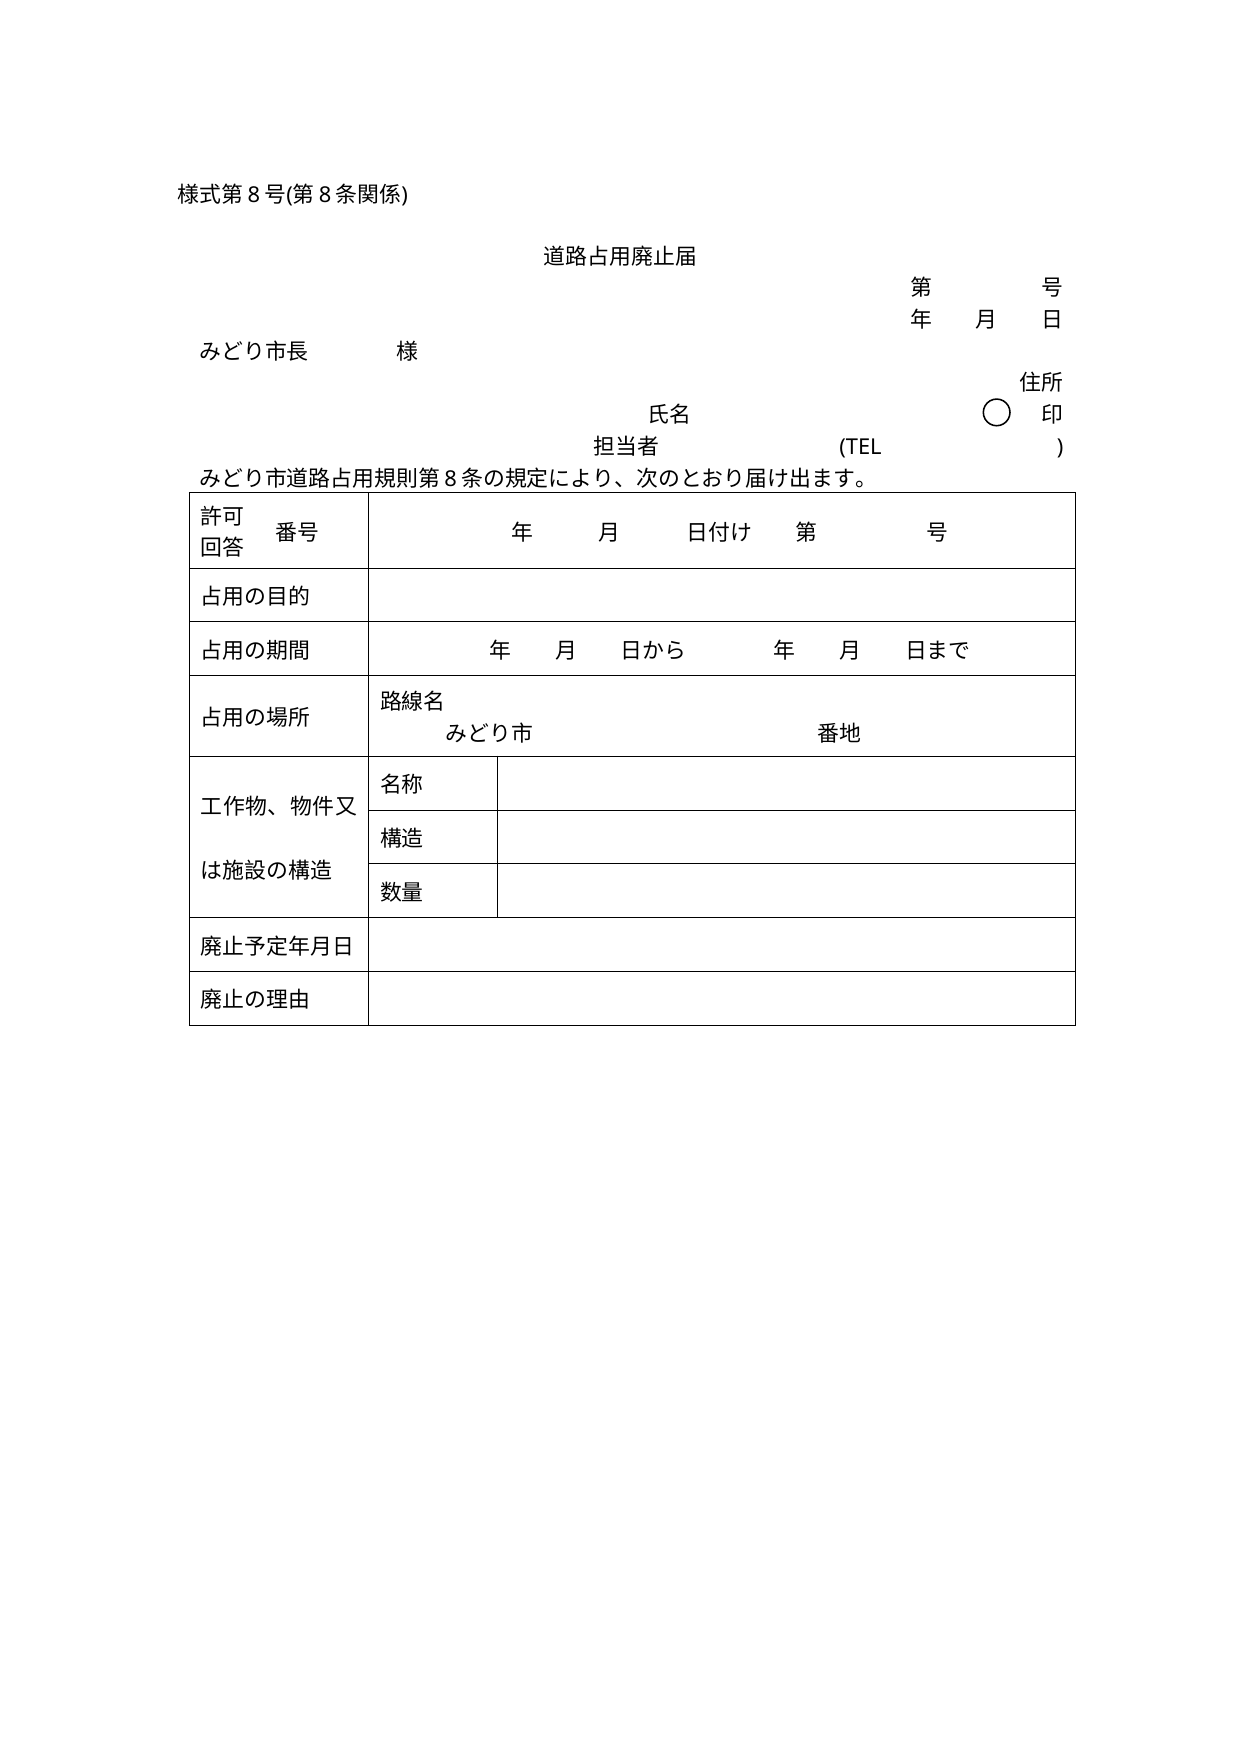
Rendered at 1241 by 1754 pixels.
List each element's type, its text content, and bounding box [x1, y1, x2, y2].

table_cell 数量 [369, 864, 497, 917]
table_cell 名称 [369, 757, 497, 809]
table_cell 廃止予定年月日 [190, 918, 368, 971]
text みどり市道路占用規則第8条の規定により、次のとおり届け出ます。 [177, 461, 1063, 492]
table_cell 年 月 日から 年 月 日まで [369, 622, 1075, 675]
text 住所 [177, 365, 1063, 397]
table_cell [369, 569, 1075, 621]
table_header 年 月 日付け 第 号 [369, 493, 1075, 567]
text 年 月 日 [177, 302, 1063, 334]
table_cell [498, 811, 1075, 863]
table_cell 構造 [369, 811, 497, 863]
table_cell 路線名 みどり市 番地 [369, 676, 1075, 756]
text 担当者 (TEL ) [177, 429, 1063, 461]
table_header 番号 [264, 493, 368, 567]
table_cell 占用の場所 [190, 676, 368, 756]
text 様式第8号(第8条関係) [177, 177, 1063, 209]
table_cell [369, 918, 1075, 971]
table_cell 廃止の理由 [190, 972, 368, 1025]
table_cell 工作物、物件又は施設の構造 [190, 757, 368, 917]
table_cell [498, 757, 1075, 809]
text 道路占用廃止届 [177, 239, 1063, 270]
table_cell [498, 864, 1075, 917]
text 第 号 [177, 270, 1063, 302]
table_cell 占用の目的 [190, 569, 368, 621]
text みどり市長 様 [177, 334, 1063, 365]
table_header 許可 回答 [190, 493, 264, 567]
table_cell [369, 972, 1075, 1025]
text 氏名 印 [177, 397, 1063, 429]
table_cell 占用の期間 [190, 622, 368, 675]
